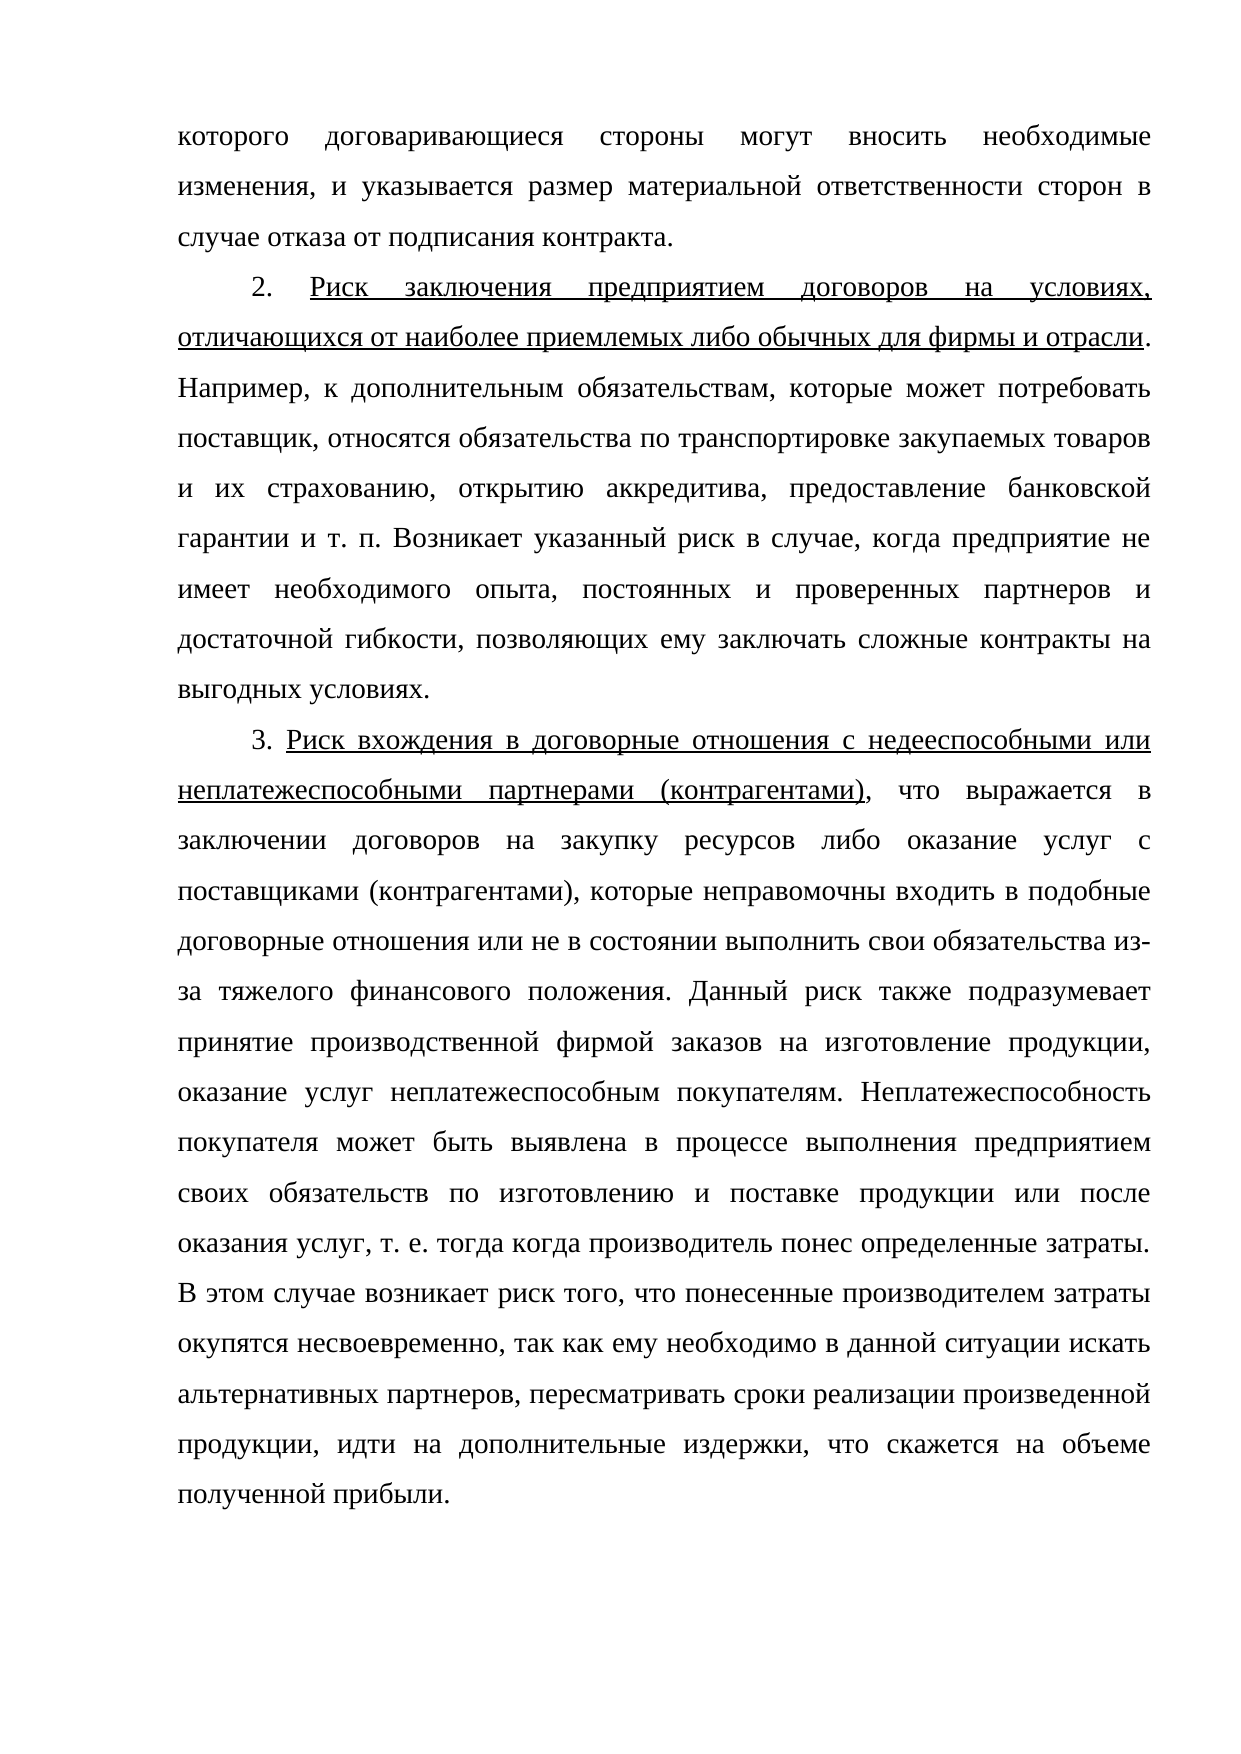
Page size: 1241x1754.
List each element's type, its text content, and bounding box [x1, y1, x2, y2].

text 2. Риск заключения предприятием договоров на условиях, отличающихся от наиболее приемлемых либо обычных для фирмы и отрасли. Например, к дополнительным обязательствам, которые может потребовать поставщик, относятся обязательства по транспортировке закупаемых товаров и их страхованию, открытию аккредитива, предоставление банковской гарантии и т. п. Возникает указанный риск в случае, когда предприятие не имеет необходимого опыта, постоянных и проверенных партнеров и достаточной гибкости, позволяющих ему заключать сложные контракты на выгодных условиях. [177, 269, 1152, 705]
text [177, 118, 1152, 252]
text 3. Риск вхождения в договорные отношения с недееспособными или неплатежеспособными партнерами (контрагентами), что выражается в заключении договоров на закупку ресурсов либо оказание услуг с поставщиками (контрагентами), которые неправомочны входить в подобные договорные отношения или не в состоянии выполнить свои обязательства из-за тяжелого финансового положения. Данный риск также подразумевает принятие производственной фирмой заказов на изготовление продукции, оказание услуг неплатежеспособным покупателям. Неплатежеспособность покупателя может быть выявлена в процессе выполнения предприятием своих обязательств по изготовлению и поставке продукции или после оказания услуг, т. е. тогда когда производитель понес определенные затраты. В этом случае возникает риск того, что понесенные производителем затраты окупятся несвоевременно, так как ему необходимо в данной ситуации искать альтернативных партнеров, пересматривать сроки реализации произведенной продукции, идти на дополнительные издержки, что скажется на объеме полученной прибыли. [177, 722, 1152, 1510]
